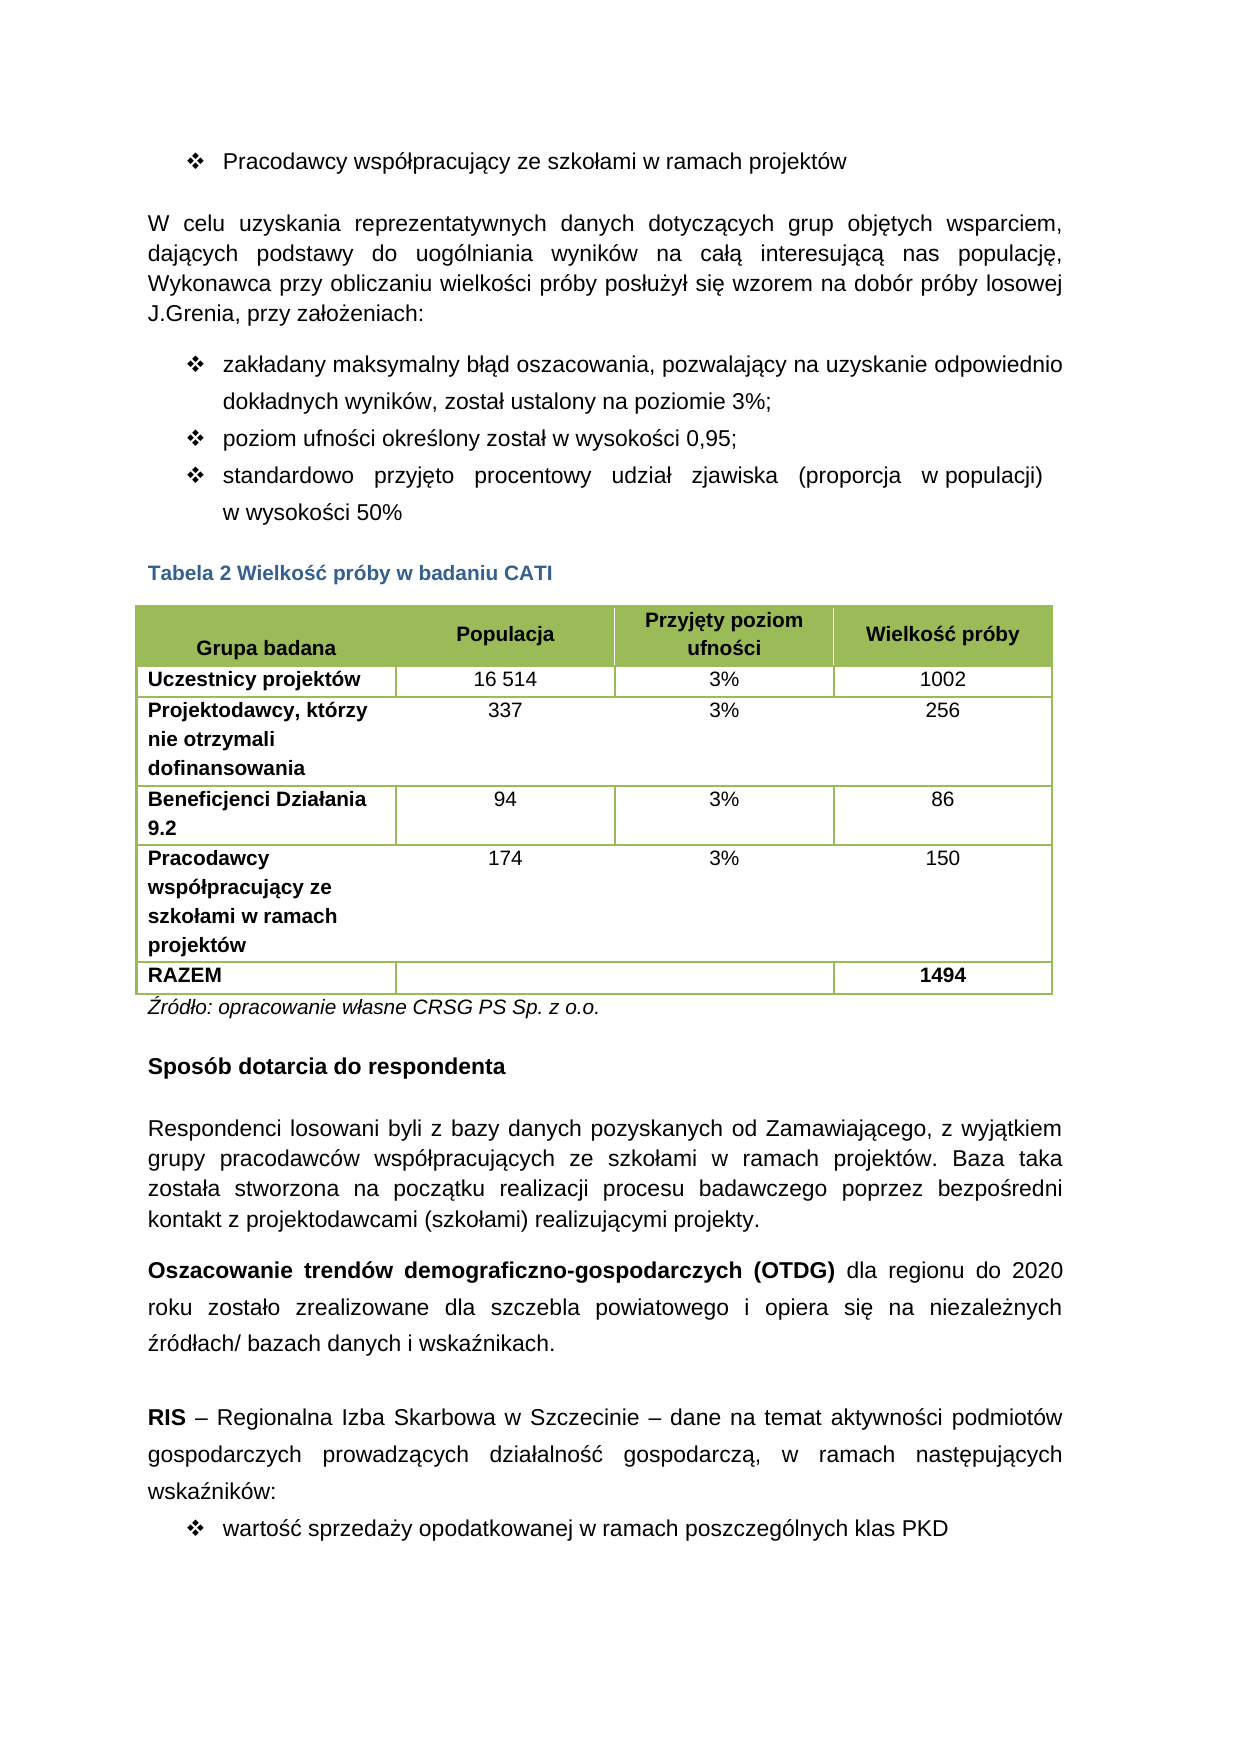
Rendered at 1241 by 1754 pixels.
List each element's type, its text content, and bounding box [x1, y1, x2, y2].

text Sposób dotarcia do respondenta [148, 1053, 1063, 1079]
table_cell 174 [396, 846, 614, 961]
table_header Populacja [396, 608, 614, 665]
text Źródło: opracowanie własne CRSG PS Sp. z o.o. [148, 994, 1063, 1018]
text W celu uzyskania reprezentatywnych danych dotyczących grup objętych wsparciem, dających podstawy do uogólniania wyników na całą interesującą nas populację, Wykonawca przy obliczaniu wielkości próby posłużył się wzorem na dobór próby losowej J.Grenia, przy założeniach: [148, 209, 1063, 327]
text Tabela 2 Wielkość próby w badaniu CATI [148, 561, 1063, 584]
table_cell 1494 [835, 963, 1051, 992]
text Respondenci losowani byli z bazy danych pozyskanych od Zamawiającego, z wyjątkiem grupy pracodawców współpracujących ze szkołami w ramach projektów. Baza taka została stworzona na początku realizacji procesu badawczego poprzez bezpośredni kontakt z projektodawcami (szkołami) realizującymi projekty. [148, 1115, 1063, 1232]
table_cell 3% [615, 846, 833, 961]
table_header Grupa badana [138, 608, 396, 665]
table_header Przyjęty poziom ufności [615, 608, 833, 665]
table_cell RAZEM [138, 963, 395, 992]
table_cell 94 [397, 787, 614, 844]
table_cell 256 [834, 698, 1051, 784]
text RIS – Regionalna Izba Skarbowa w Szczecinie – dane na temat aktywności podmiotów gospodarczych prowadzących działalność gospodarczą, w ramach następujących wskaźników: [148, 1404, 1063, 1504]
list standardowo przyjęto procentowy udział zjawiska (proporcja w populacji) w wysokości 50% [185, 462, 1063, 525]
table_cell [397, 963, 833, 992]
table_cell Uczestnicy projektów [138, 667, 395, 696]
table_cell 3% [616, 667, 833, 696]
table_cell 3% [616, 787, 833, 844]
list zakładany maksymalny błąd oszacowania, pozwalający na uzyskanie odpowiednio dokładnych wyników, został ustalony na poziomie 3%; [185, 351, 1063, 414]
table_cell 1002 [835, 667, 1051, 696]
list Pracodawcy współpracujący ze szkołami w ramach projektów [185, 148, 1063, 174]
table_header Wielkość próby [834, 608, 1051, 665]
list poziom ufności określony został w wysokości 0,95; [185, 425, 1063, 451]
text Oszacowanie trendów demograficzno-gospodarczych (OTDG) dla regionu do 2020 roku zostało zrealizowane dla szczebla powiatowego i opiera się na niezależnych źródłach/ bazach danych i wskaźnikach. [148, 1257, 1063, 1357]
list wartość sprzedaży opodatkowanej w ramach poszczególnych klas PKD [185, 1515, 1063, 1541]
table_cell 86 [835, 787, 1051, 844]
table_cell 337 [396, 698, 614, 784]
table_cell Pracodawcy współpracujący ze szkołami w ramach projektów [138, 846, 396, 961]
table_cell 16 514 [397, 667, 614, 696]
table_cell Beneficjenci Działania 9.2 [138, 787, 395, 844]
table_cell 3% [615, 698, 833, 784]
table_cell Projektodawcy, którzy nie otrzymali dofinansowania [138, 698, 396, 784]
table_cell 150 [834, 846, 1051, 961]
